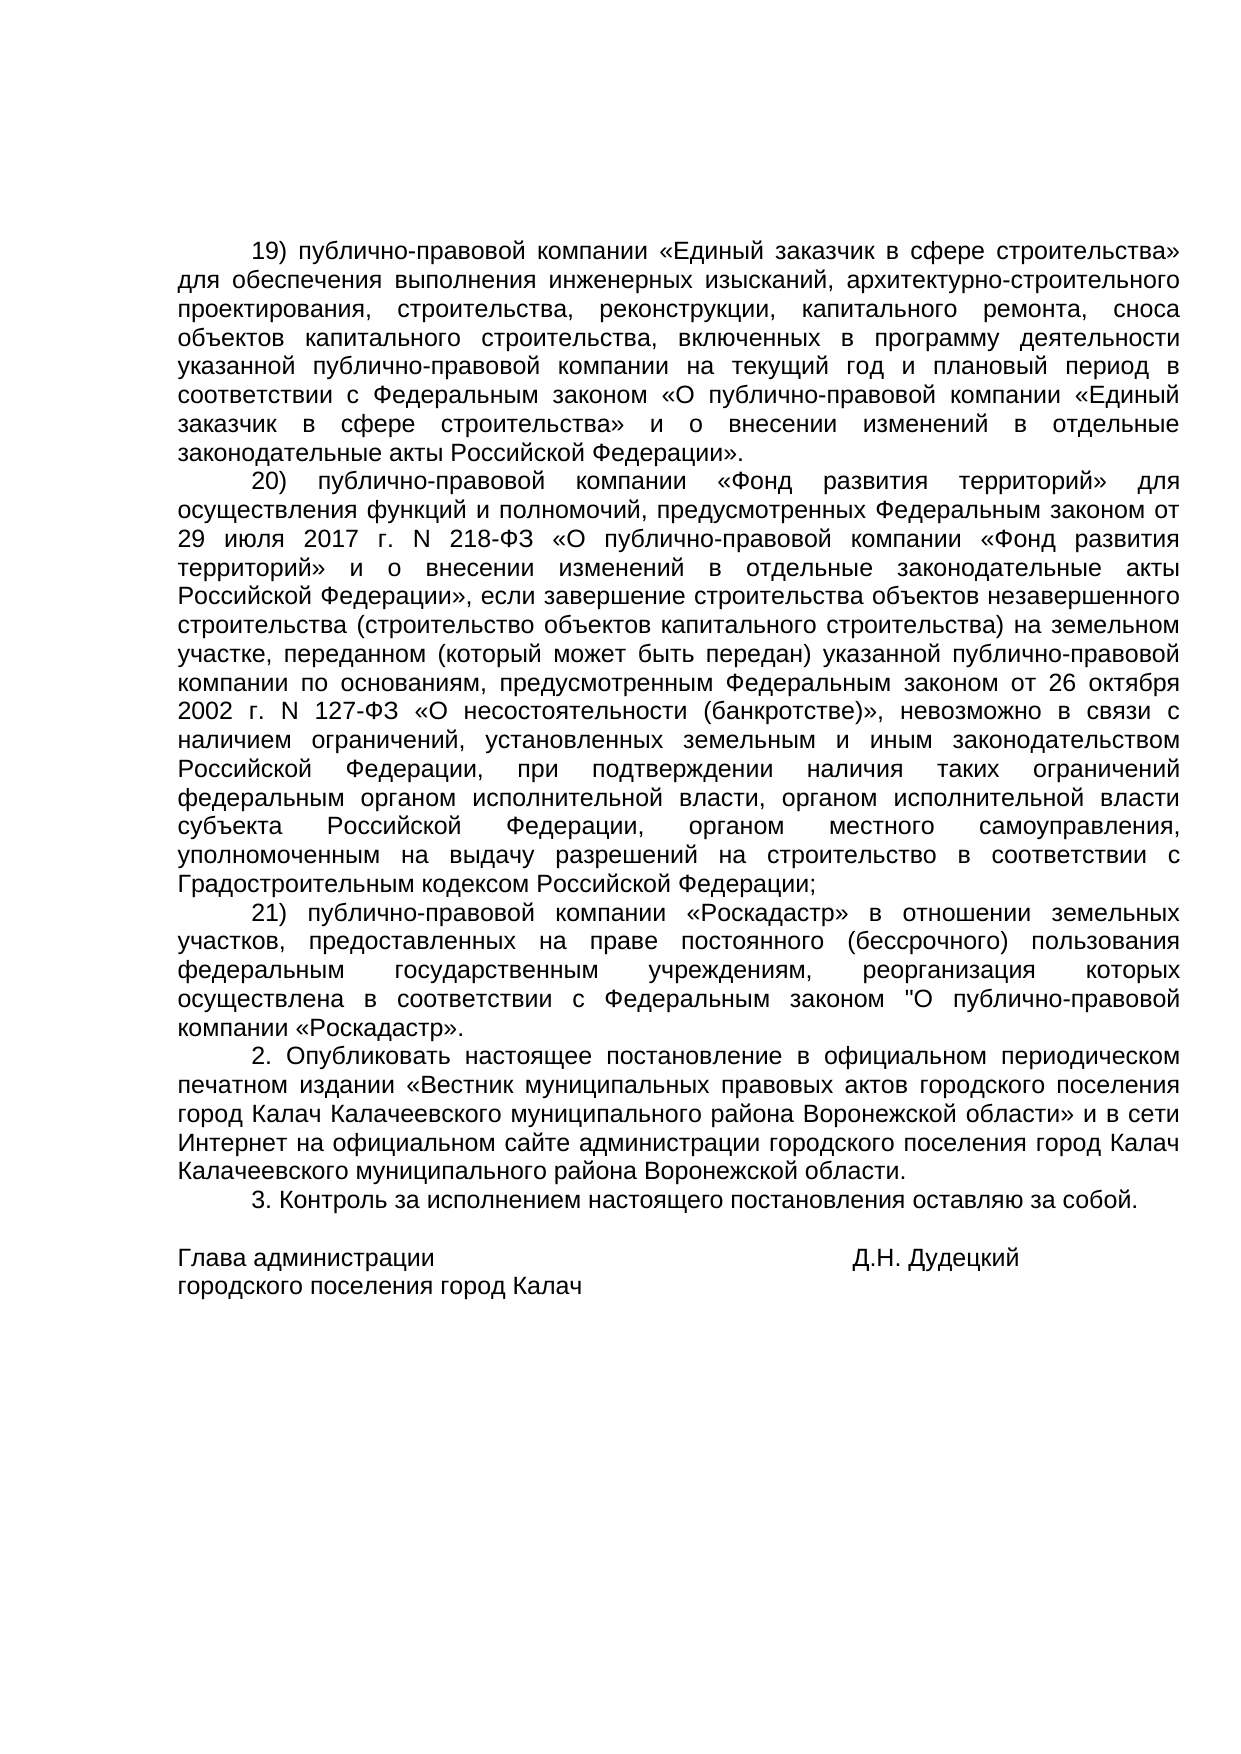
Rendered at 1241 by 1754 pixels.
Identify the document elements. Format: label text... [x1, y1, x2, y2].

text 2. Опубликовать настоящее постановление в официальном периодическом печатном издании «Вестник муниципальных правовых актов городского поселения город Калач Калачеевского муниципального района Воронежской области» и в сети Интернет на официальном сайте администрации городского поселения город Калач Калачеевского муниципального района Воронежской области. [177, 1041, 1181, 1185]
list 21) публично-правовой компании «Роскадастр» в отношении земельных участков, предоставленных на праве постоянного (бессрочного) пользования федеральным государственным учреждениям, реорганизация которых осуществлена в соответствии с Федеральным законом "О публично-правовой компании «Роскадастр». [177, 897, 1181, 1041]
text 3. Контроль за исполнением настоящего постановления оставляю за собой. [177, 1185, 1181, 1214]
list 19) публично-правовой компании «Единый заказчик в сфере строительства» для обеспечения выполнения инженерных изысканий, архитектурно-строительного проектирования, строительства, реконструкции, капитального ремонта, сноса объектов капитального строительства, включенных в программу деятельности указанной публично-правовой компании на текущий год и плановый период в соответствии с Федеральным законом «О публично-правовой компании «Единый заказчик в сфере строительства» и о внесении изменений в отдельные законодательные акты Российской Федерации». [177, 236, 1181, 466]
list 20) публично-правовой компании «Фонд развития территорий» для осуществления функций и полномочий, предусмотренных Федеральным законом от 29 июля 2017 г. N 218-ФЗ «О публично-правовой компании «Фонд развития территорий» и о внесении изменений в отдельные законодательные акты Российской Федерации», если завершение строительства объектов незавершенного строительства (строительство объектов капитального строительства) на земельном участке, переданном (который может быть передан) указанной публично-правовой компании по основаниям, предусмотренным Федеральным законом от 26 октября 2002 г. N 127-ФЗ «О несостоятельности (банкротстве)», невозможно в связи с наличием ограничений, установленных земельным и иным законодательством Российской Федерации, при подтверждении наличия таких ограничений федеральным органом исполнительной власти, органом исполнительной власти субъекта Российской Федерации, органом местного самоуправления, уполномоченным на выдачу разрешений на строительство в соответствии с Градостроительным кодексом Российской Федерации; [177, 466, 1181, 897]
table_header Д.Н. Дудецкий [679, 1243, 1192, 1300]
table_header Глава администрации городского поселения город Калач [166, 1243, 679, 1300]
